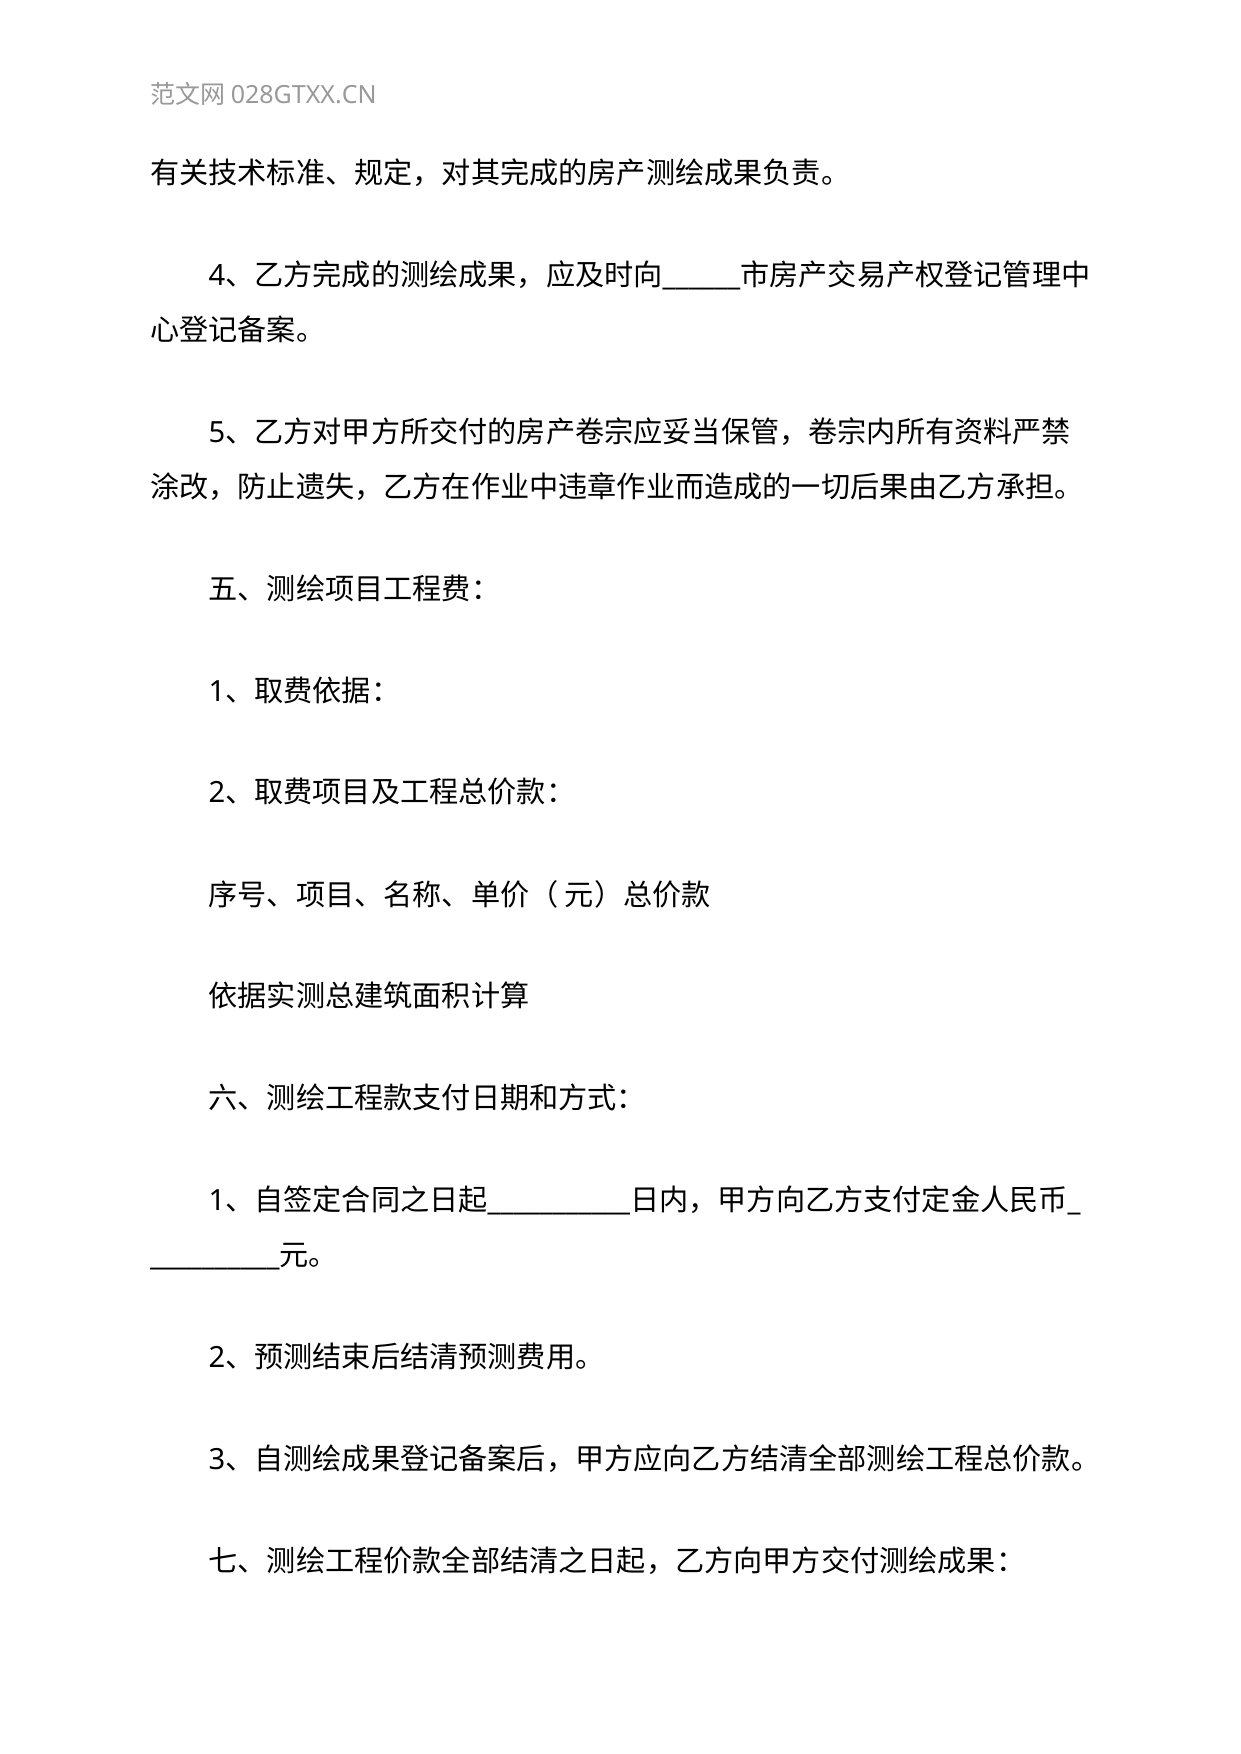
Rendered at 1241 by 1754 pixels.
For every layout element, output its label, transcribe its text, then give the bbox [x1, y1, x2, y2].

text 序号、项目、名称、单价（ 元）总价款 [150, 871, 1090, 913]
text 1、取费依据： [150, 667, 1090, 709]
text 1、自签定合同之日起___________日内，甲方向乙方支付定金人民币___________元。 [150, 1176, 1090, 1274]
text 七、测绘工程价款全部结清之日起，乙方向甲方交付测绘成果： [150, 1537, 1090, 1579]
text 2、取费项目及工程总价款： [150, 769, 1090, 811]
text 六、测绘工程款支付日期和方式： [150, 1074, 1090, 1117]
text 3、自测绘成果登记备案后，甲方应向乙方结清全部测绘工程总价款。 [150, 1435, 1090, 1478]
text 依据实测总建筑面积计算 [150, 973, 1090, 1015]
text 5、乙方对甲方所交付的房产卷宗应妥当保管，卷宗内所有资料严禁涂改，防止遗失，乙方在作业中违章作业而造成的一切后果由乙方承担。 [150, 408, 1090, 506]
text 4、乙方完成的测绘成果，应及时向______市房产交易产权登记管理中心登记备案。 [150, 252, 1090, 349]
text 2、预测结束后结清预测费用。 [150, 1333, 1090, 1376]
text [150, 150, 1090, 192]
text 五、测绘项目工程费： [150, 565, 1090, 608]
